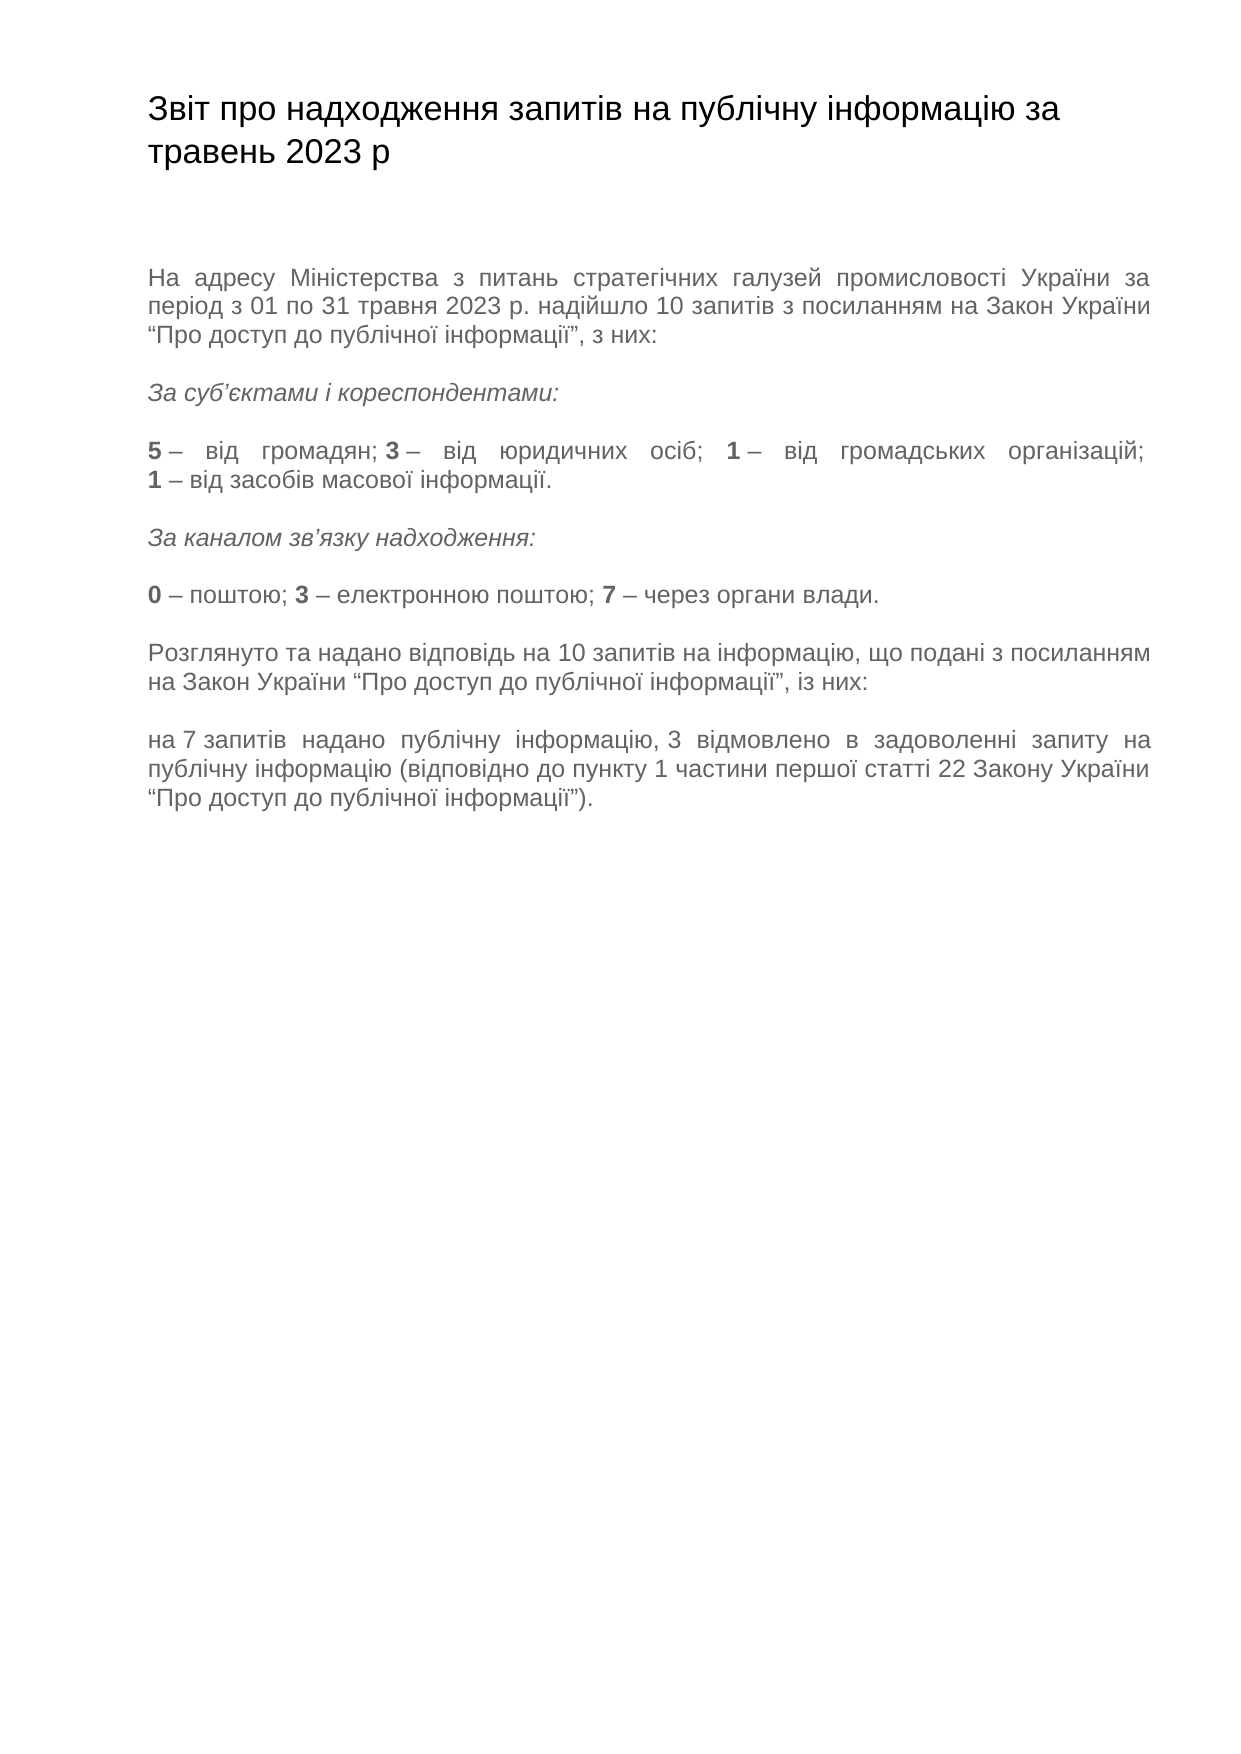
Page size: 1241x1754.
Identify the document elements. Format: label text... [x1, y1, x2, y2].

text Звіт про надходження запитів на публічну інформацію за травень 2023 р [148, 88, 1152, 171]
text За каналом зв’язку надходження: [148, 522, 1152, 551]
text На адресу Міністерства з питань стратегічних галузей промисловості України за період з 01 по 31 травня 2023 р. надійшло 10 запитів з посиланням на Закон України “Про доступ до публічної інформації”, з них: [148, 262, 1152, 349]
text За суб’єктами і кореспондентами: [148, 378, 1152, 407]
text Розглянуто та надано відповідь на 10 запитів на інформацію, що подані з посиланням на Закон України “Про доступ до публічної інформації”, із них: [148, 638, 1152, 696]
text на 7 запитів надано публічну інформацію, 3 відмовлено в задоволенні запиту на публічну інформацію (відповідно до пункту 1 частини першої статті 22 Закону України “Про доступ до публічної інформації”). [148, 725, 1152, 811]
text 5 – від громадян; 3 – від юридичних осіб; 1 – від громадських організацій; 1 – від засобів масової інформації. [148, 436, 1152, 493]
text 0 – поштою; 3 – електронною поштою; 7 – через органи влади. [148, 580, 1152, 609]
